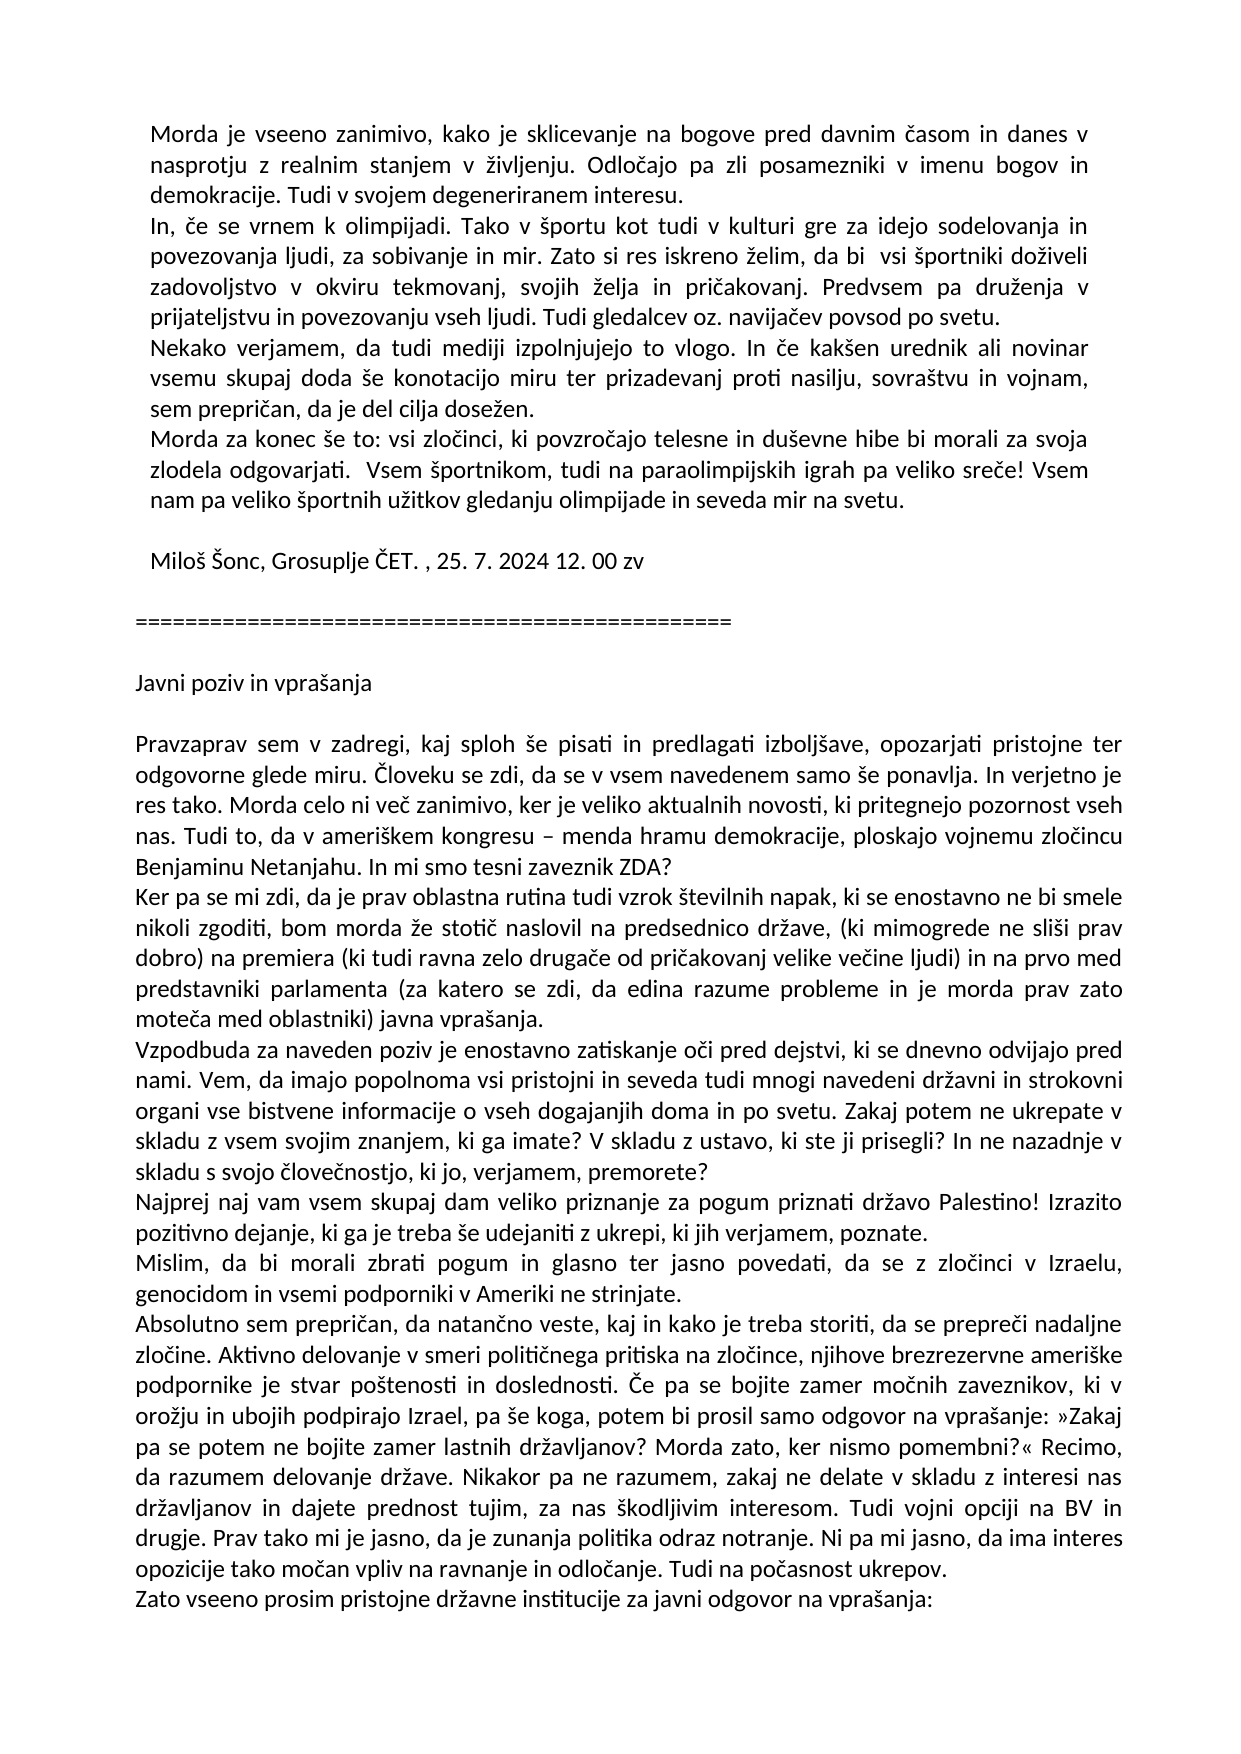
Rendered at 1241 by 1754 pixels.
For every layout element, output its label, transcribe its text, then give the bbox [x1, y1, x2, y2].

text Najprej naj vam vsem skupaj dam veliko priznanje za pogum priznati državo Palestino! Izrazito pozitivno dejanje, ki ga je treba še udejaniti z ukrepi, ki jih verjamem, poznate. [135, 1247, 1124, 1308]
text Ker pa se mi zdi, da je prav oblastna rutina tudi vzrok številnih napak, ki se enostavno ne bi smele nikoli zgoditi, bom morda že stotič naslovil na predsednico države, (ki mimogrede ne sliši prav dobro) na premiera (ki tudi ravna zelo drugače od pričakovanj velike večine ljudi) in na prvo med predstavniki parlamenta (za katero se zdi, da edina razume probleme in je morda prav zato moteča med oblastniki) javna vprašanja. [135, 942, 1124, 1095]
text Mislim, da bi morali zbrati pogum in glasno ter jasno povedati, da se z zločinci v Izraelu, genocidom in vsemi podporniki v Ameriki ne strinjate. [135, 1308, 1124, 1369]
text Pravzaprav sem v zadregi, kaj sploh še pisati in predlagati izboljšave, opozarjati pristojne ter odgovorne glede miru. Človeku se zdi, da se v vsem navedenem samo še ponavlja. In verjetno je res tako. Morda celo ni več zanimivo, ker je veliko aktualnih novosti, ki pritegnejo pozornost vseh nas. Tudi to, da v ameriškem kongresu – menda hramu demokracije, ploskajo vojnemu zločincu Benjaminu Netanjahu. In mi smo tesni zaveznik ZDA? [135, 790, 1124, 942]
text Nekako verjamem, da tudi mediji izpolnjujejo to vlogo. In če kakšen urednik ali novinar vsemu skupaj doda še konotacijo miru ter prizadevanj proti nasilju, sovraštvu in vojnam, sem prepričan, da je del cilja dosežen. [150, 393, 1090, 484]
text Morda je vseeno zanimivo, kako je sklicevanje na bogove pred davnim časom in danes v nasprotju z realnim stanjem v življenju. Odločajo pa zli posamezniki v imenu bogov in demokracije. Tudi v svojem degeneriranem interesu. [150, 179, 1090, 271]
text Miloš Šonc, Grosuplje ČET. , 25. 7. 2024 12. 00 zv [150, 607, 1090, 637]
text Javni poziv in vprašanja [135, 729, 1124, 759]
text Vzpodbuda za naveden poziv je enostavno zatiskanje oči pred dejstvi, ki se dnevno odvijajo pred nami. Vem, da imajo popolnoma vsi pristojni in seveda tudi mnogi navedeni državni in strokovni organi vse bistvene informacije o vseh dogajanjih doma in po svetu. Zakaj potem ne ukrepate v skladu z vsem svojim znanjem, ki ga imate? V skladu z ustavo, ki ste ji prisegli? In ne nazadnje v skladu s svojo človečnostjo, ki jo, verjamem, premorete? [135, 1095, 1124, 1247]
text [150, 118, 1090, 179]
text ================================================ [135, 668, 1110, 698]
text Morda za konec še to: vsi zločinci, ki povzročajo telesne in duševne hibe bi morali za svoja zlodela odgovarjati. Vsem športnikom, tudi na paraolimpijskih igrah pa veliko sreče! Vsem nam pa veliko športnih užitkov gledanju olimpijade in seveda mir na svetu. [150, 484, 1090, 576]
text In, če se vrnem k olimpijadi. Tako v športu kot tudi v kulturi gre za idejo sodelovanja in povezovanja ljudi, za sobivanje in mir. Zato si res iskreno želim, da bi vsi športniki doživeli zadovoljstvo v okviru tekmovanj, svojih želja in pričakovanj. Predvsem pa druženja v prijateljstvu in povezovanju vseh ljudi. Tudi gledalcev oz. navijačev povsod po svetu. [150, 271, 1090, 393]
text Absolutno sem prepričan, da natančno veste, kaj in kako je treba storiti, da se prepreči nadaljne zločine. Aktivno delovanje v smeri političnega pritiska na zločince, njihove brezrezervne ameriške podpornike je stvar poštenosti in doslednosti. Če pa se bojite zamer močnih zaveznikov, ki v orožju in ubojih podpirajo Izrael, pa še koga, potem bi prosil samo odgovor na vprašanje: »Zakaj pa se potem ne bojite zamer lastnih državljanov? Morda zato, ker nismo pomembni?« Recimo, da razumem delovanje države. Nikakor pa ne razumem, zakaj ne delate v skladu z interesi nas državljanov in dajete prednost tujim, za nas škodljivim interesom. Tudi vojni opciji na BV in drugje. Prav tako mi je jasno, da je zunanja politika odraz notranje. Ni pa mi jasno, da ima interes opozicije tako močan vpliv na ravnanje in odločanje. Tudi na počasnost ukrepov. [135, 1369, 1124, 1644]
